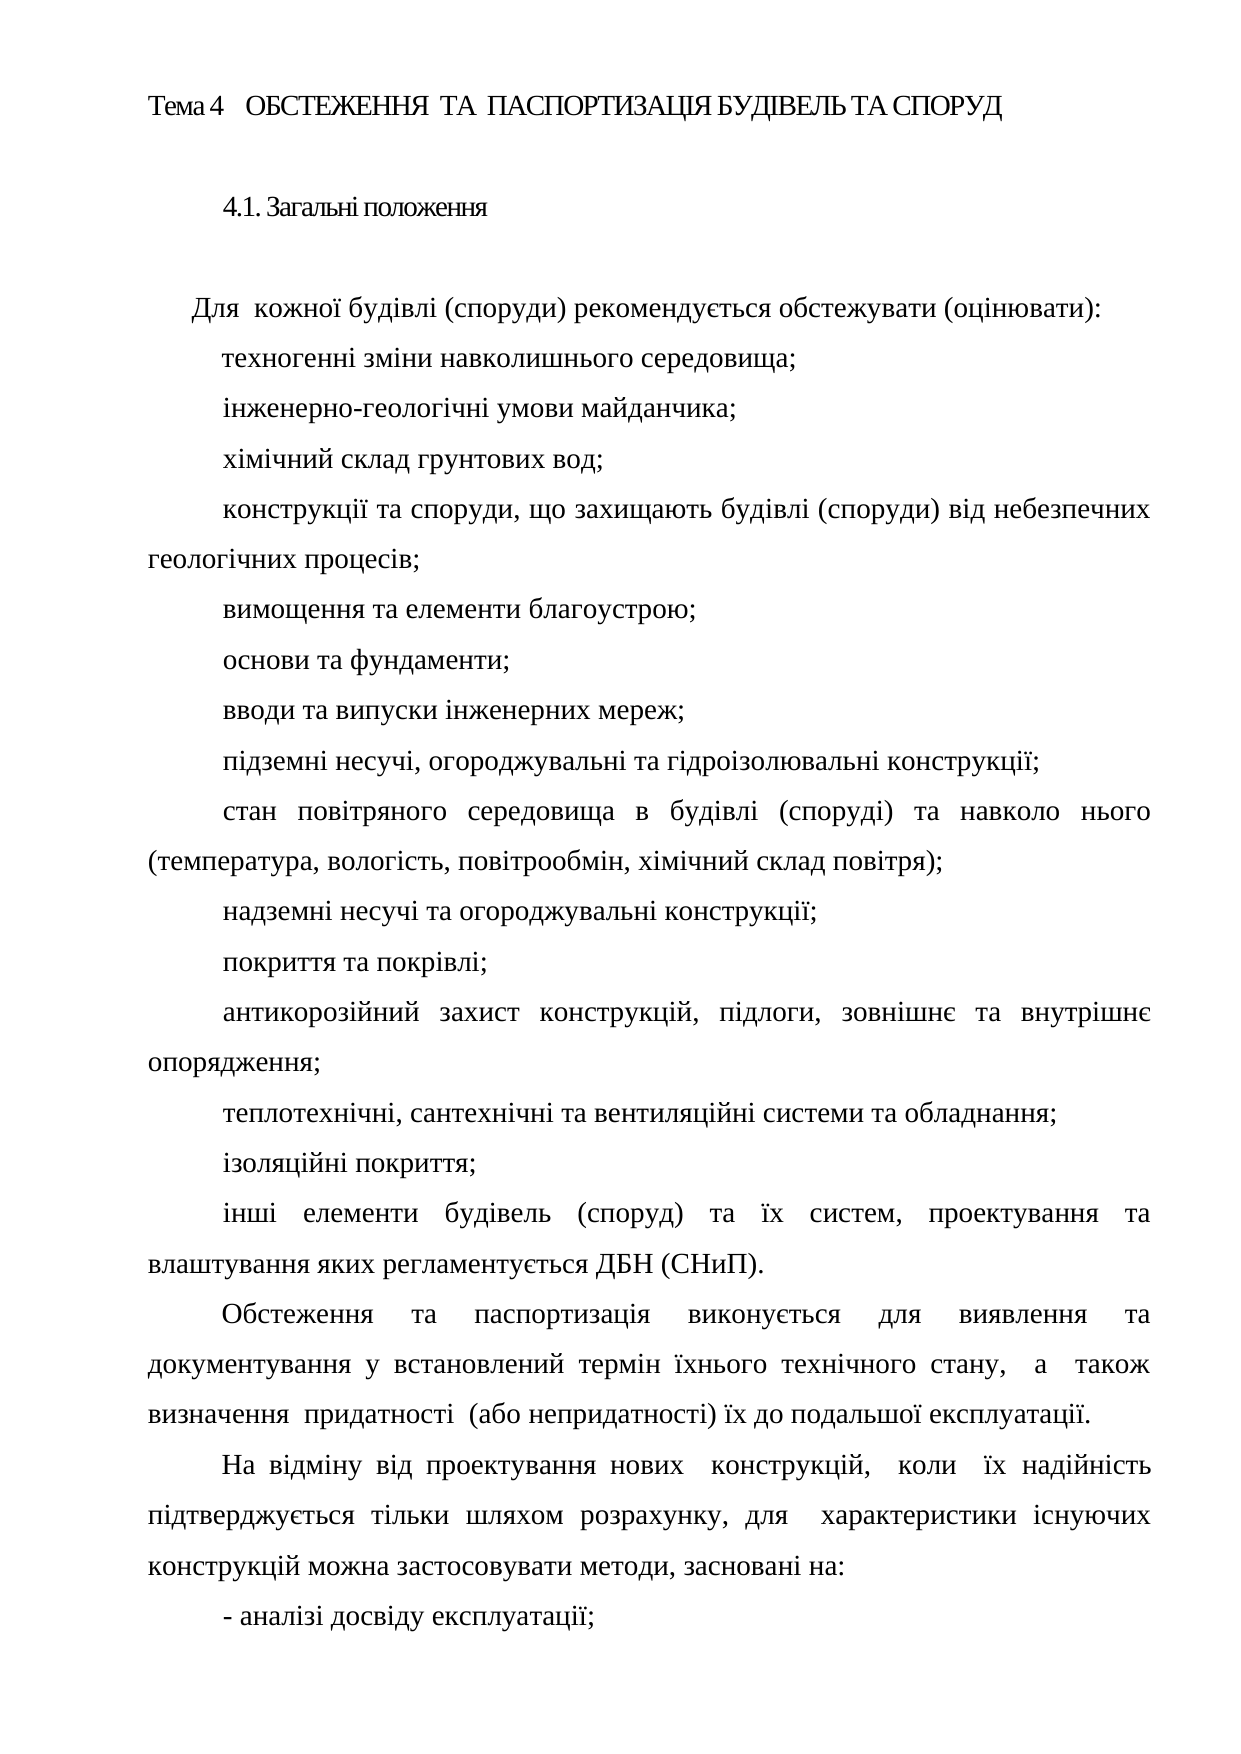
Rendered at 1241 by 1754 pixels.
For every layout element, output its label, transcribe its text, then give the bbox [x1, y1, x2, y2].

text ізоляційні покриття; [148, 1145, 1152, 1179]
text антикорозійний захист конструкцій, підлоги, зовнішнє та внутрішнє опорядження; [148, 994, 1152, 1078]
text Тема 4 ОБСТЕЖЕННЯ ТА ПАСПОРТИЗАЦІЯ БУДІВЕЛЬ ТА СПОРУД [148, 88, 1152, 122]
text інші елементи будівель (споруд) та їх систем, проектування та влаштування яких регламентується ДБН (СНиП). [148, 1195, 1152, 1279]
text - аналiзi досвiду експлуатацiї; [148, 1598, 1152, 1631]
text теплотехнічні, сантехнічні та вентиляційні системи та обладнання; [148, 1095, 1152, 1128]
text основи та фундаменти; [148, 642, 1152, 676]
text На вiдмiну вiд проектування нових конструкцiй, коли їх надiйнiсть пiдтверджується тiльки шляхом розрахунку, для характеристики iснуючих конструкцiй можна застосовувати методи, заснованi на: [148, 1447, 1152, 1581]
text стан повітряного середовища в будівлі (споруді) та навколо нього (температура, вологість, повітрообмін, хімічний склад повітря); [148, 793, 1152, 877]
text техногенні зміни навколишнього середовища; [148, 340, 1152, 374]
text вимощення та елементи благоустрою; [148, 592, 1152, 625]
text покриття та покрівлі; [148, 944, 1152, 977]
text конструкції та споруди, що захищають будівлі (споруди) від небезпечних геологічних процесів; [148, 491, 1152, 575]
text 4.1. Загальні положення [148, 189, 1152, 223]
text інженерно-геологічні умови майданчика; [148, 390, 1152, 424]
text підземні несучі, огороджувальні та гідроізолювальні конструкції; [148, 743, 1152, 776]
text Обстеження та паспортизація виконується для виявлення та документування у встановлений термін їхнього технічного стану, а також визначення придатності (або непридатності) їх до подальшої експлуатації. [148, 1296, 1151, 1430]
text вводи та випуски інженерних мереж; [148, 692, 1152, 726]
text хімічний склад грунтових вод; [148, 441, 1152, 474]
text надземні несучі та огороджувальні конструкції; [148, 893, 1152, 927]
text Для кожної будівлі (споруди) рекомендується обстежувати (оцінювати): [148, 290, 1152, 323]
